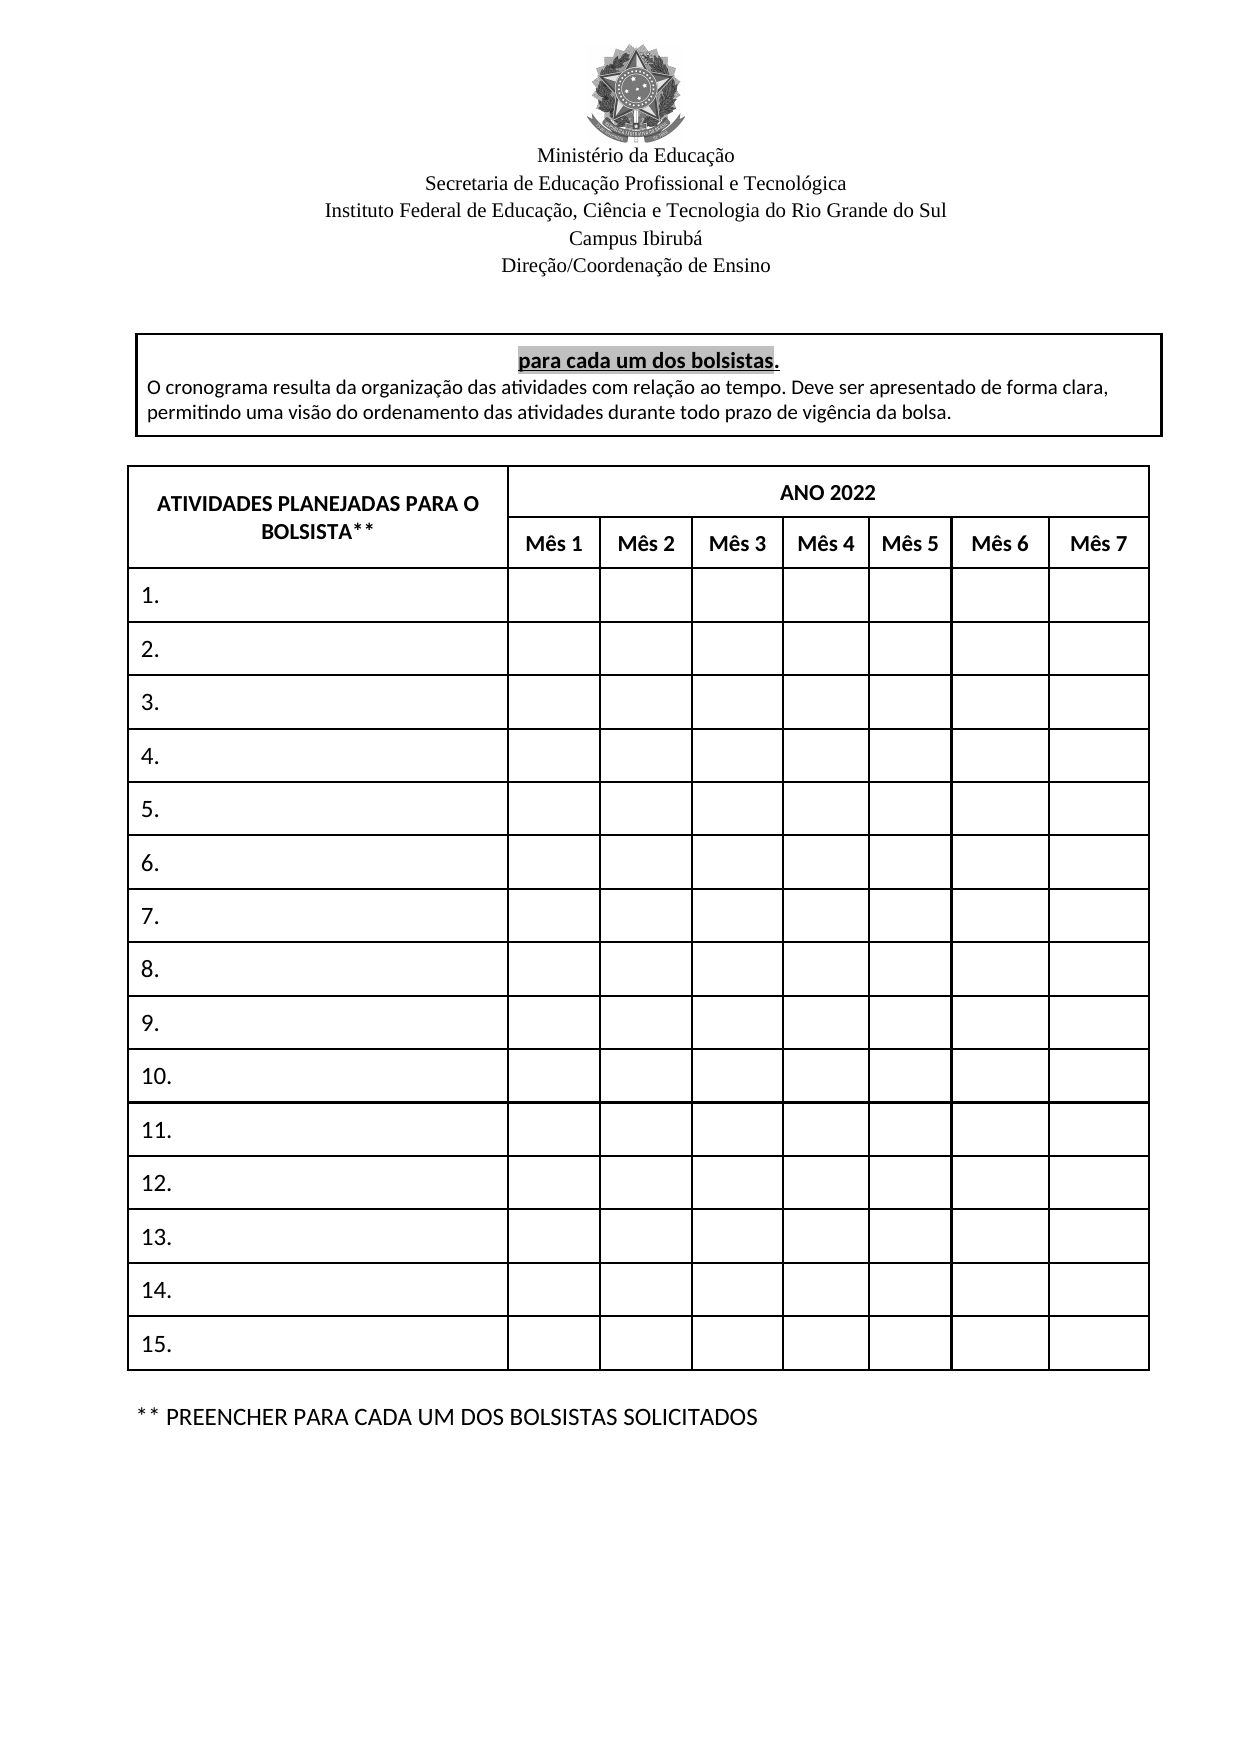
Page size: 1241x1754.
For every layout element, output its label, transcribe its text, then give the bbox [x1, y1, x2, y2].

table_cell [784, 1264, 868, 1315]
table_cell [953, 890, 1048, 941]
table_cell [870, 1050, 950, 1101]
table_cell 7. [129, 890, 507, 941]
table_cell [1050, 890, 1148, 941]
table_cell [1050, 1210, 1148, 1262]
table_cell [953, 836, 1048, 888]
table_cell [784, 783, 868, 834]
table_cell [601, 890, 691, 941]
table_cell [953, 730, 1048, 781]
table_cell [509, 1264, 599, 1315]
table_cell [784, 890, 868, 941]
table_cell 3. [129, 676, 507, 727]
table_cell [509, 1050, 599, 1101]
table_cell [953, 1104, 1048, 1155]
table_cell [870, 1104, 950, 1155]
table_cell 11. [129, 1104, 507, 1155]
table_cell [870, 1317, 950, 1369]
table_cell [509, 1104, 599, 1155]
table_cell 6. [129, 836, 507, 888]
table_cell [870, 783, 950, 834]
table_cell [784, 1157, 868, 1208]
table_cell [1050, 1317, 1148, 1369]
table_cell [693, 1210, 782, 1262]
table_cell [693, 623, 782, 674]
table_cell [784, 569, 868, 621]
table_cell [693, 890, 782, 941]
table_cell [509, 569, 599, 621]
table_cell [870, 569, 950, 621]
table_cell 12. [129, 1157, 507, 1208]
table_cell [1050, 676, 1148, 727]
table_cell [601, 1210, 691, 1262]
table_cell Mês 5 [870, 518, 950, 567]
table_cell [509, 997, 599, 1048]
table_cell [870, 676, 950, 727]
text ** PREENCHER PARA CADA UM DOS BOLSISTAS SOLICITADOS [135, 1401, 1136, 1432]
table_cell [509, 1157, 599, 1208]
table_cell [601, 997, 691, 1048]
table_cell [693, 1317, 782, 1369]
table_cell Mês 3 [693, 518, 782, 567]
table_cell [953, 1317, 1048, 1369]
table_cell [953, 1050, 1048, 1101]
table_cell [693, 783, 782, 834]
table_cell [601, 943, 691, 994]
table_cell [1050, 1050, 1148, 1101]
table_cell [870, 1210, 950, 1262]
table_cell 1. [129, 569, 507, 621]
table_cell [870, 943, 950, 994]
table_cell 8. [129, 943, 507, 994]
table_cell 4. [129, 730, 507, 781]
table_cell [693, 943, 782, 994]
table_header ANO 2022 [509, 467, 1148, 516]
table_cell [953, 623, 1048, 674]
table_cell [1050, 623, 1148, 674]
table_cell [509, 836, 599, 888]
table_cell [1050, 783, 1148, 834]
table_cell [784, 1050, 868, 1101]
table_cell [693, 569, 782, 621]
table_cell [870, 890, 950, 941]
table_cell [693, 676, 782, 727]
table_cell [1050, 730, 1148, 781]
table_cell [784, 1210, 868, 1262]
table_cell [601, 1264, 691, 1315]
table_cell [1050, 997, 1148, 1048]
table_cell [953, 1210, 1048, 1262]
table_header ATIVIDADES PLANEJADAS PARA O BOLSISTA** [129, 467, 507, 567]
table_cell [509, 1210, 599, 1262]
table_cell 2. [129, 623, 507, 674]
table_cell [693, 836, 782, 888]
table_cell 14. [129, 1264, 507, 1315]
table_cell [953, 997, 1048, 1048]
table_cell [509, 890, 599, 941]
table_cell [693, 1050, 782, 1101]
table_cell [870, 997, 950, 1048]
table_cell [953, 1264, 1048, 1315]
table_cell 5. [129, 783, 507, 834]
table_cell [1050, 1264, 1148, 1315]
table_cell [953, 676, 1048, 727]
table_cell [509, 730, 599, 781]
table_cell [953, 569, 1048, 621]
table_cell [601, 569, 691, 621]
table_cell [693, 997, 782, 1048]
table_cell [784, 1104, 868, 1155]
table_cell [693, 1104, 782, 1155]
table_cell 13. [129, 1210, 507, 1262]
table_cell [953, 783, 1048, 834]
table_cell [601, 1157, 691, 1208]
table_cell [784, 943, 868, 994]
table_cell [509, 1317, 599, 1369]
table_cell [784, 997, 868, 1048]
table_cell [601, 1317, 691, 1369]
table_cell [784, 676, 868, 727]
table_cell [601, 623, 691, 674]
table_cell [784, 1317, 868, 1369]
table_cell [1050, 943, 1148, 994]
table_cell [784, 836, 868, 888]
table_cell [509, 783, 599, 834]
table_cell [870, 1264, 950, 1315]
table_cell [601, 783, 691, 834]
table_cell [953, 1157, 1048, 1208]
table_cell [1050, 569, 1148, 621]
table_cell [784, 730, 868, 781]
table_cell [1050, 1104, 1148, 1155]
table_cell [1050, 836, 1148, 888]
table_cell [693, 1157, 782, 1208]
table_cell [870, 730, 950, 781]
table_cell [693, 730, 782, 781]
table_cell 10. [129, 1050, 507, 1101]
table_cell Mês 7 [1050, 518, 1148, 567]
table_cell [870, 836, 950, 888]
table_cell [601, 1104, 691, 1155]
table_cell [870, 623, 950, 674]
table_cell [601, 676, 691, 727]
table_cell [601, 1050, 691, 1101]
table_cell [509, 943, 599, 994]
table_cell Mês 2 [601, 518, 691, 567]
table_cell Mês 1 [509, 518, 599, 567]
table_cell [509, 676, 599, 727]
table_cell [953, 943, 1048, 994]
table_cell [1050, 1157, 1148, 1208]
table_cell [601, 836, 691, 888]
table_cell [601, 730, 691, 781]
table_cell [784, 623, 868, 674]
table_cell [509, 623, 599, 674]
table_cell [693, 1264, 782, 1315]
table_cell Mês 6 [953, 518, 1048, 567]
table_cell [870, 1157, 950, 1208]
picture [586, 44, 686, 143]
table_cell 15. [129, 1317, 507, 1369]
table_cell Mês 4 [784, 518, 868, 567]
table_cell 9. [129, 997, 507, 1048]
